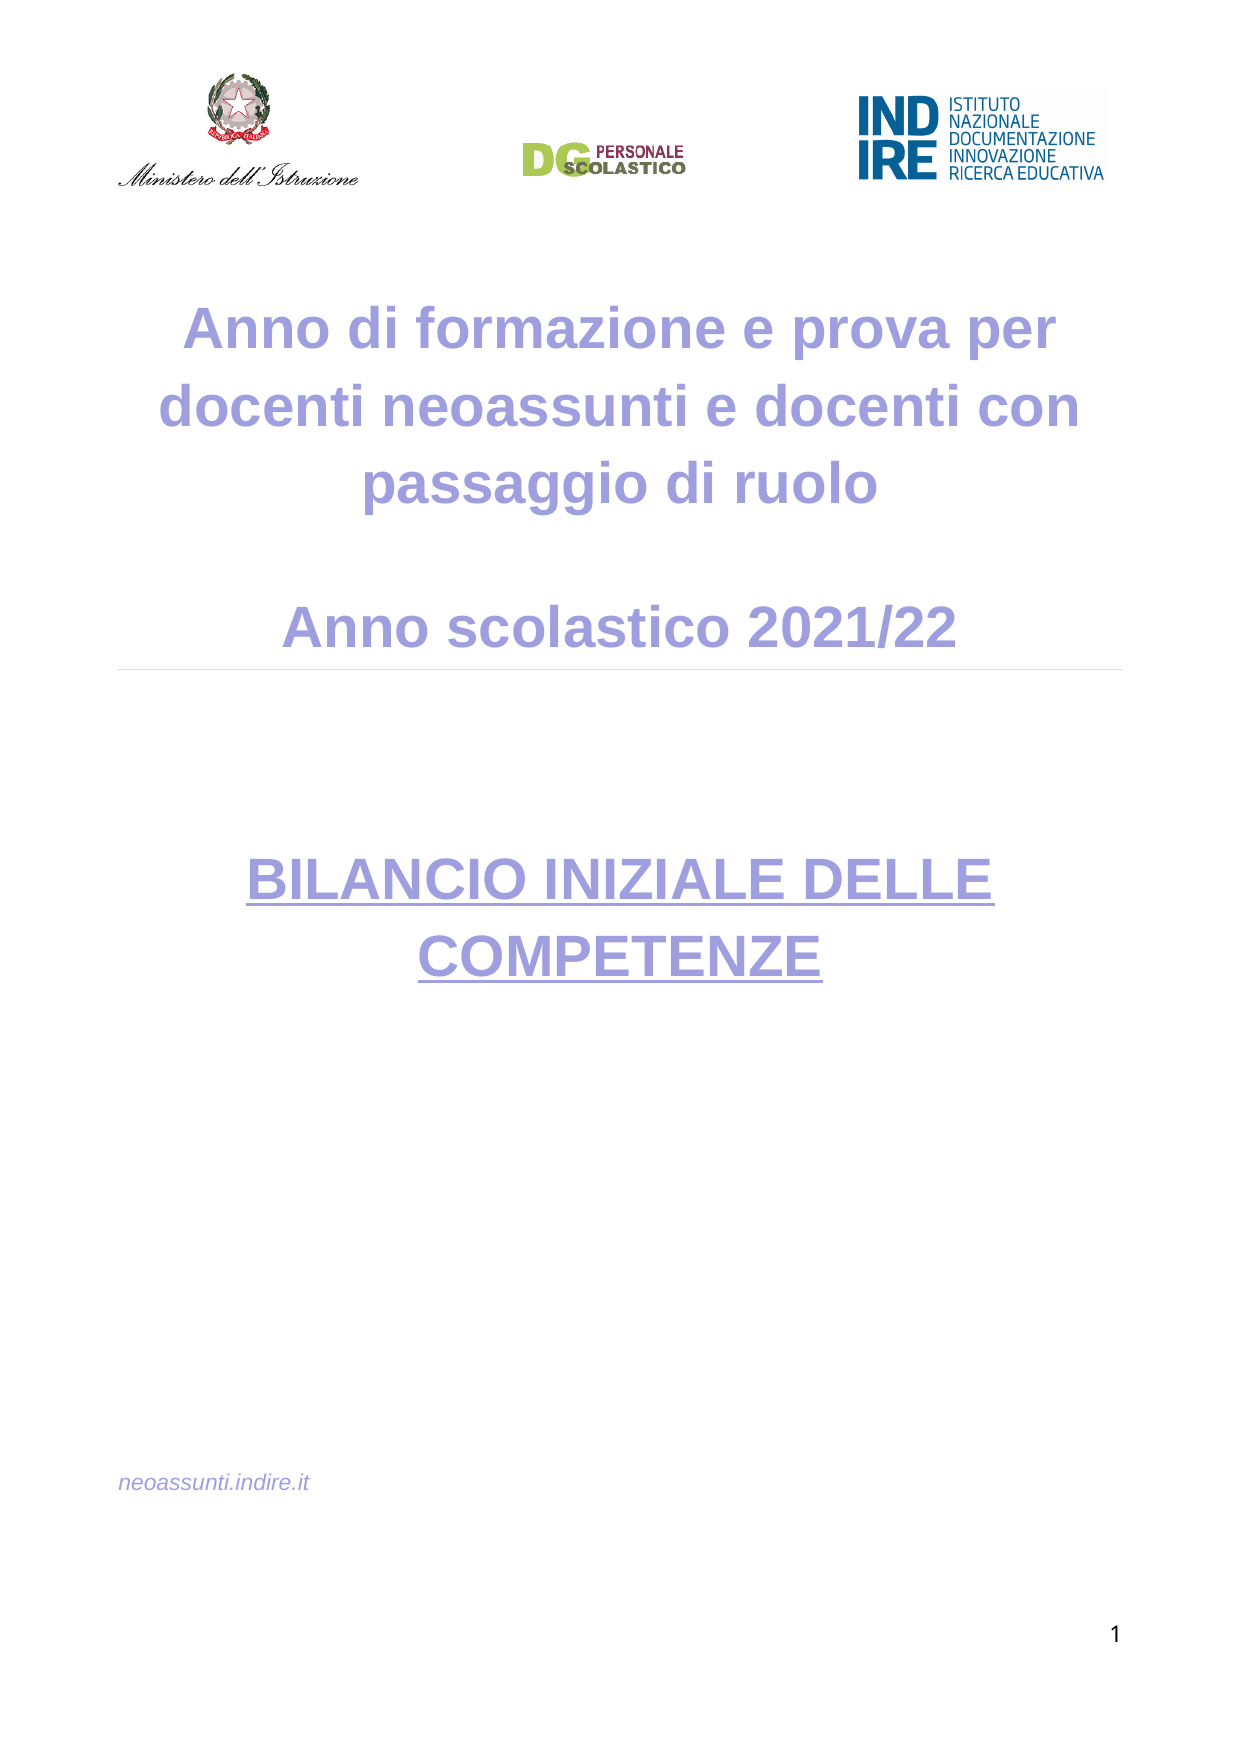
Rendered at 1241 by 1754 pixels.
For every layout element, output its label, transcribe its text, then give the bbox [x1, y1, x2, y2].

title Anno scolastico 2021/22 [118, 593, 1122, 660]
picture [518, 132, 688, 186]
title BILANCIO INIZIALE DELLE COMPETENZE [118, 845, 1122, 989]
picture [118, 73, 359, 186]
picture [853, 85, 1110, 186]
title Anno di formazione e prova per docenti neoassunti e docenti con passaggio di ruolo [118, 294, 1122, 516]
text neoassunti.indire.it [118, 1469, 1122, 1495]
